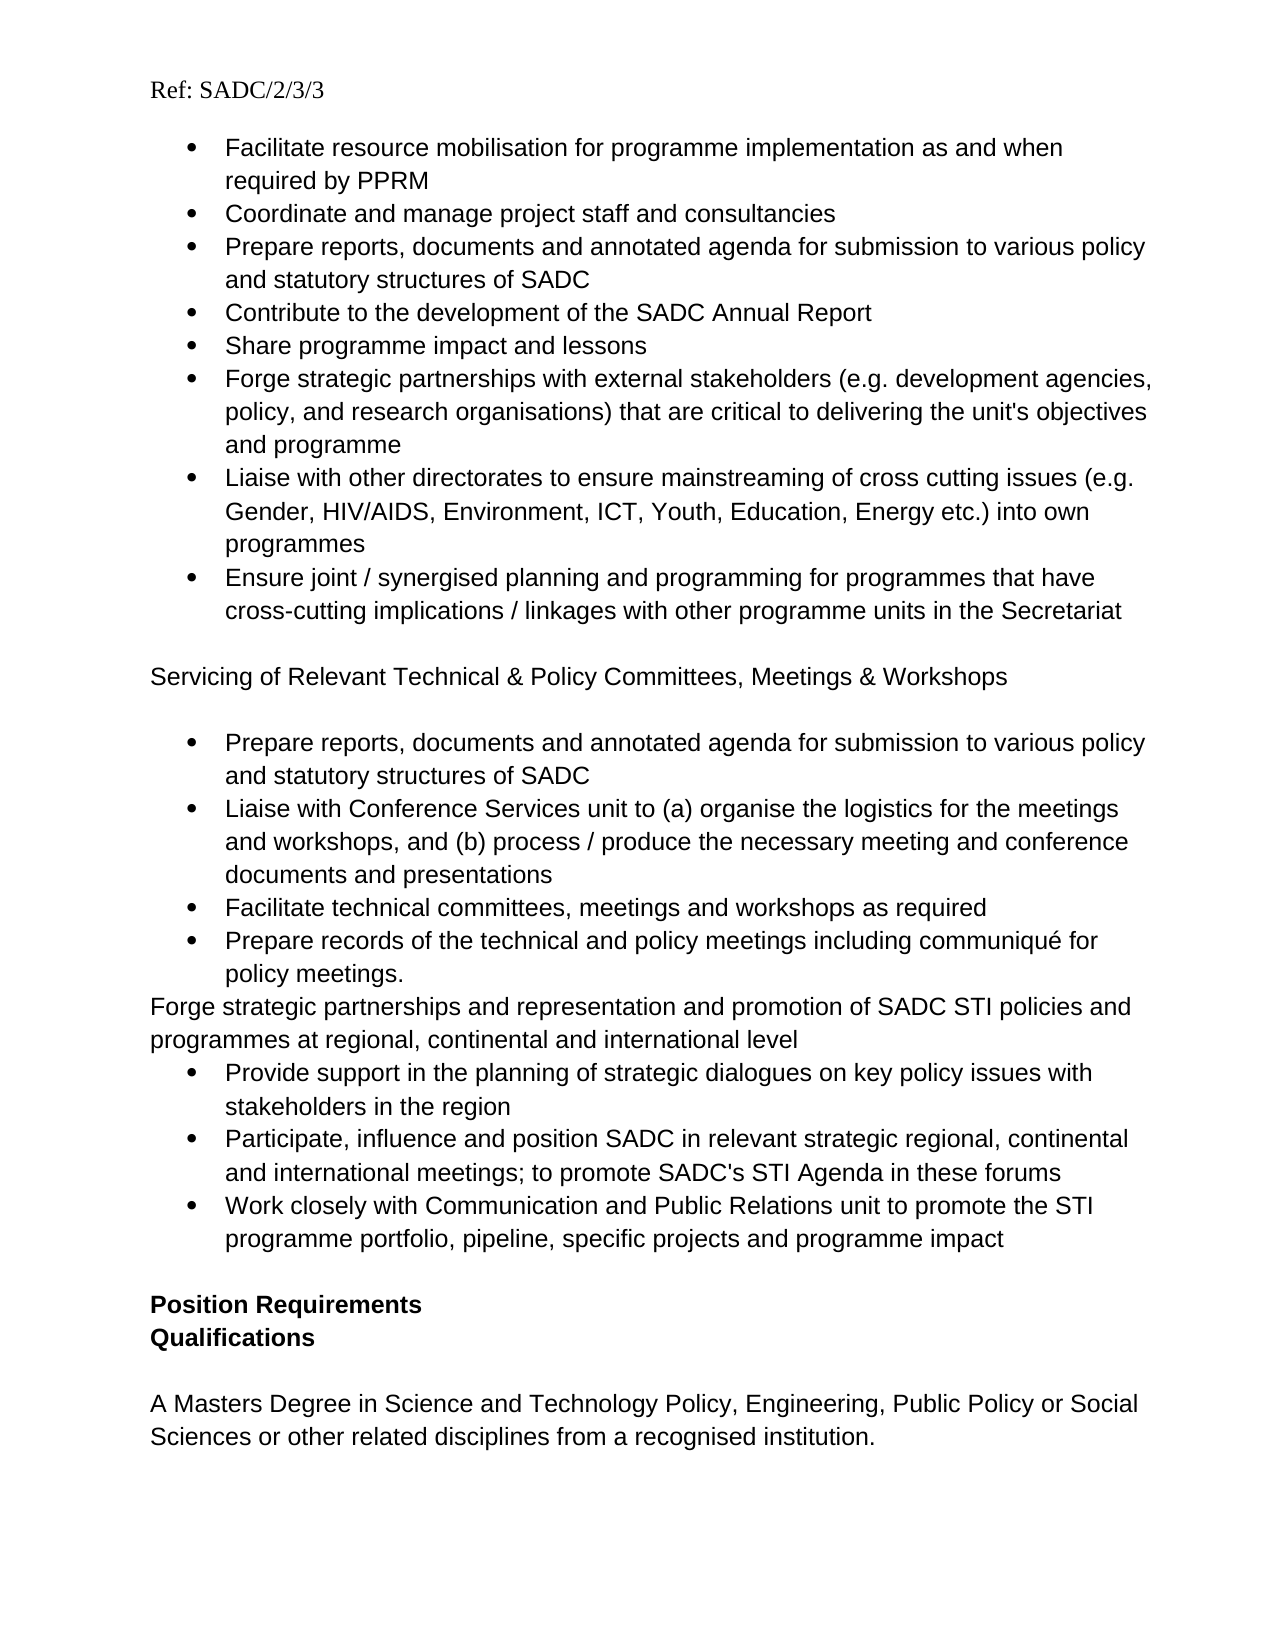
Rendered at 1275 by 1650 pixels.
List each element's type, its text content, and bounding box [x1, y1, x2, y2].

list Coordinate and manage project staff and consultancies [187, 199, 1162, 227]
list Prepare reports, documents and annotated agenda for submission to various policy and statutory structures of SADC [187, 728, 1162, 789]
text A Masters Degree in Science and Technology Policy, Engineering, Public Policy or Social Sciences or other related disciplines from a recognised institution. [150, 1389, 1162, 1451]
list Liaise with other directorates to ensure mainstreaming of cross cutting issues (e.g. Gender, HIV/AIDS, Environment, ICT, Youth, Education, Energy etc.) into own programmes [187, 463, 1162, 558]
list Ensure joint / synergised planning and programming for programmes that have cross-cutting implications / linkages with other programme units in the Secretariat [187, 562, 1162, 624]
list Contribute to the development of the SADC Annual Report [187, 298, 1162, 327]
list Work closely with Communication and Public Relations unit to promote the STI programme portfolio, pipeline, specific projects and programme impact [187, 1191, 1162, 1252]
text Qualifications [150, 1323, 1162, 1352]
list Facilitate resource mobilisation for programme implementation as and when required by PPRM [187, 132, 1162, 194]
list Prepare reports, documents and annotated agenda for submission to various policy and statutory structures of SADC [187, 232, 1162, 294]
text Servicing of Relevant Technical & Policy Committees, Meetings & Workshops [150, 662, 1162, 690]
list Participate, influence and position SADC in relevant strategic regional, continental and international meetings; to promote SADC's STI Agenda in these forums [187, 1124, 1162, 1186]
list Liaise with Conference Services unit to (a) organise the logistics for the meetings and workshops, and (b) process / produce the necessary meeting and conference documents and presentations [187, 794, 1162, 889]
text Position Requirements [150, 1290, 1162, 1318]
list Prepare records of the technical and policy meetings including communiqué for policy meetings. [187, 926, 1162, 988]
list Facilitate technical committees, meetings and workshops as required [187, 893, 1162, 922]
list Forge strategic partnerships with external stakeholders (e.g. development agencies, policy, and research organisations) that are critical to delivering the unit's objectives and programme [187, 364, 1162, 459]
list Provide support in the planning of strategic dialogues on key policy issues with stakeholders in the region [187, 1058, 1162, 1120]
text Forge strategic partnerships and representation and promotion of SADC STI policies and programmes at regional, continental and international level [150, 992, 1162, 1054]
list Share programme impact and lessons [187, 331, 1162, 360]
